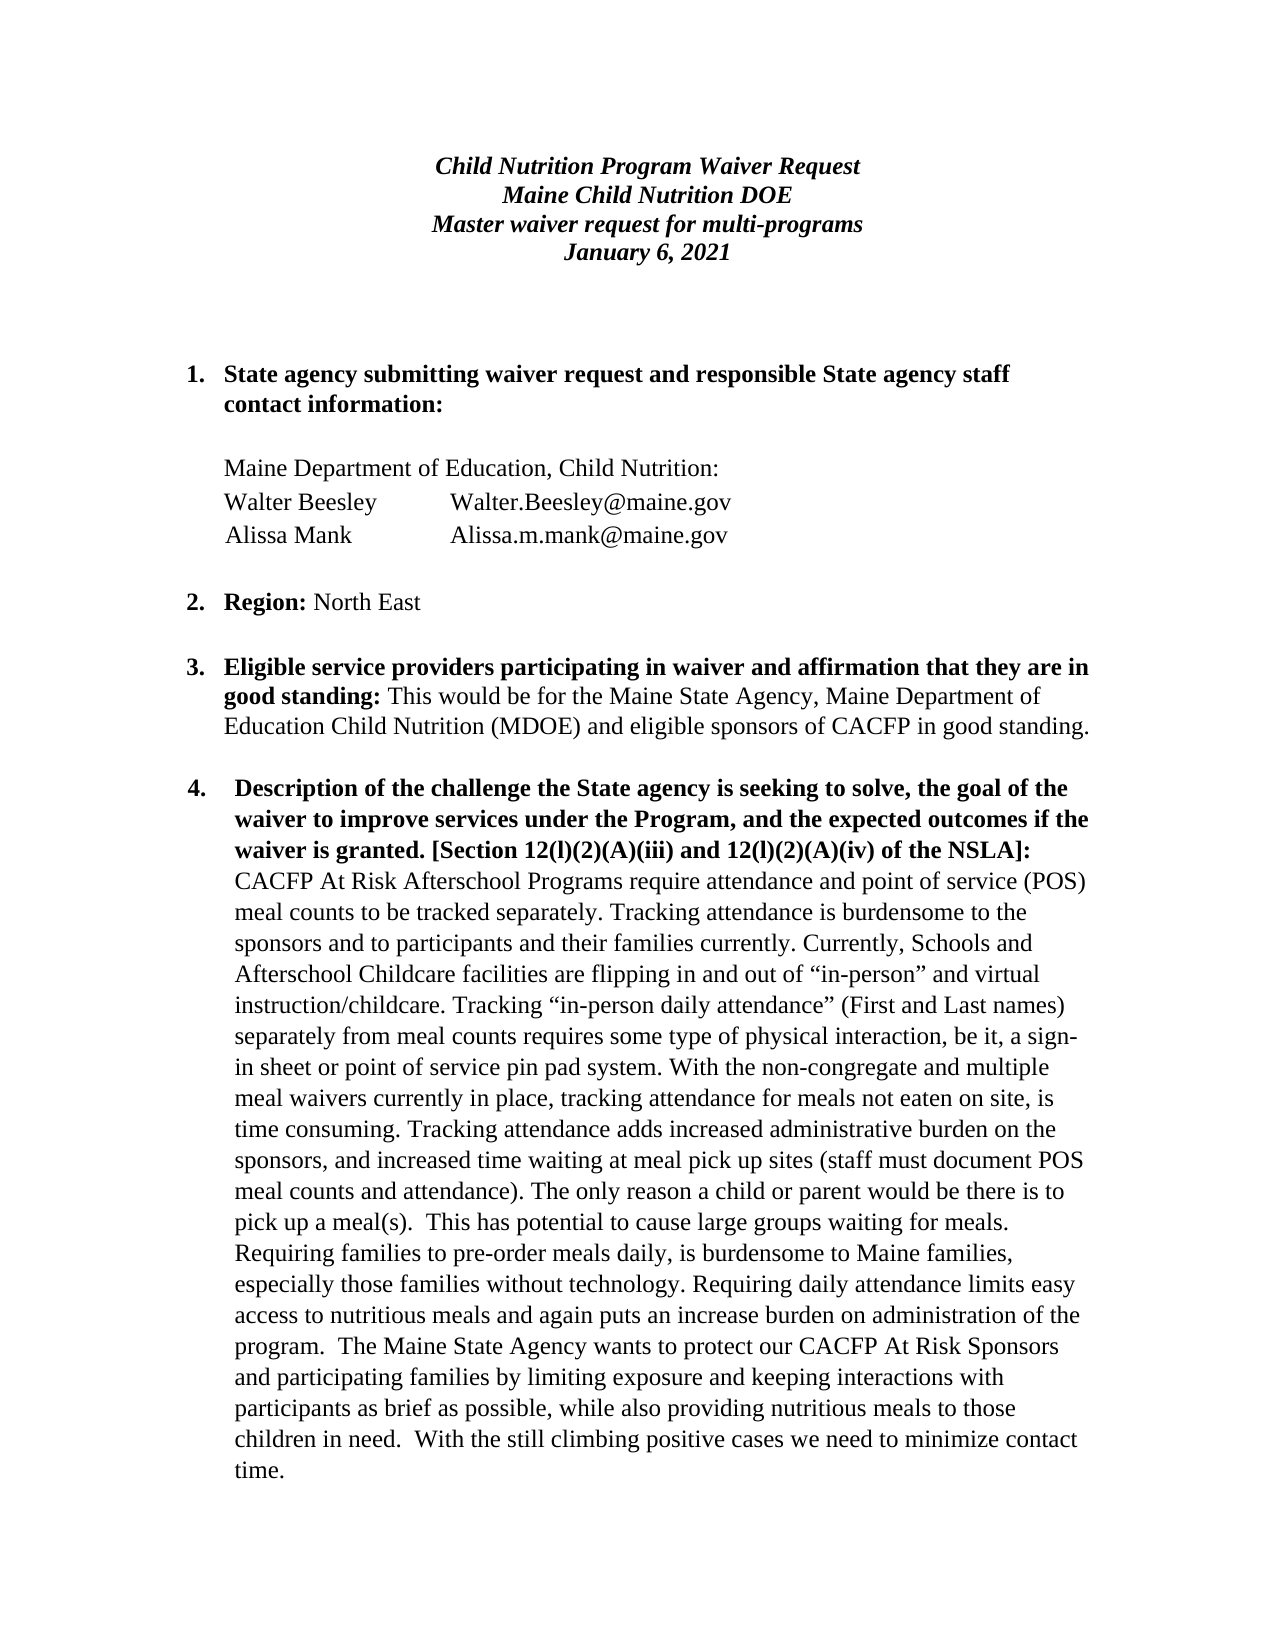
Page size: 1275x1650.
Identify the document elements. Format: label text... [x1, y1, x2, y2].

list Eligible service providers participating in waiver and affirmation that they are in good standing: This would be for the Maine State Agency, Maine Department of Education Child Nutrition (MDOE) and eligible sponsors of CACFP in good standing. [186, 652, 1090, 739]
text Child Nutrition Program Waiver Request [150, 151, 1147, 180]
text January 6, 2021 [150, 237, 1147, 266]
text Walter Beesley Walter.Beesley@maine.gov [223, 487, 1147, 516]
text Maine Child Nutrition DOE [150, 180, 1147, 209]
text Alissa Mank Alissa.m.mank@maine.gov [225, 520, 1147, 549]
list State agency submitting waiver request and responsible State agency staff contact information: [186, 359, 1090, 418]
list Description of the challenge the State agency is seeking to solve, the goal of the waiver to improve services under the Program, and the expected outcomes if the waiver is granted. [Section 12(l)(2)(A)(iii) and 12(l)(2)(A)(iv) of the NSLA]: CACFP At Risk Afterschool Programs require attendance and point of service (POS) meal counts to be tracked separately. Tracking attendance is burdensome to the sponsors and to participants and their families currently. Currently, Schools and Afterschool Childcare facilities are flipping in and out of “in-person” and virtual instruction/childcare. Tracking “in-person daily attendance” (First and Last names) separately from meal counts requires some type of physical interaction, be it, a sign-in sheet or point of service pin pad system. With the non-congregate and multiple meal waivers currently in place, tracking attendance for meals not eaten on site, is time consuming. Tracking attendance adds increased administrative burden on the sponsors, and increased time waiting at meal pick up sites (staff must document POS meal counts and attendance). The only reason a child or parent would be there is to pick up a meal(s). This has potential to cause large groups waiting for meals. Requiring families to pre-order meals daily, is burdensome to Maine families, especially those families without technology. Requiring daily attendance limits easy access to nutritious meals and again puts an increase burden on administration of the program. The Maine State Agency wants to protect our CACFP At Risk Sponsors and participating families by limiting exposure and keeping interactions with participants as brief as possible, while also providing nutritious meals to those children in need. With the still climbing positive cases we need to minimize contact time. [187, 773, 1090, 1484]
text Master waiver request for multi-programs [150, 209, 1147, 237]
text Maine Department of Education, Child Nutrition: [223, 453, 1147, 482]
list Region: North East [186, 587, 1090, 616]
